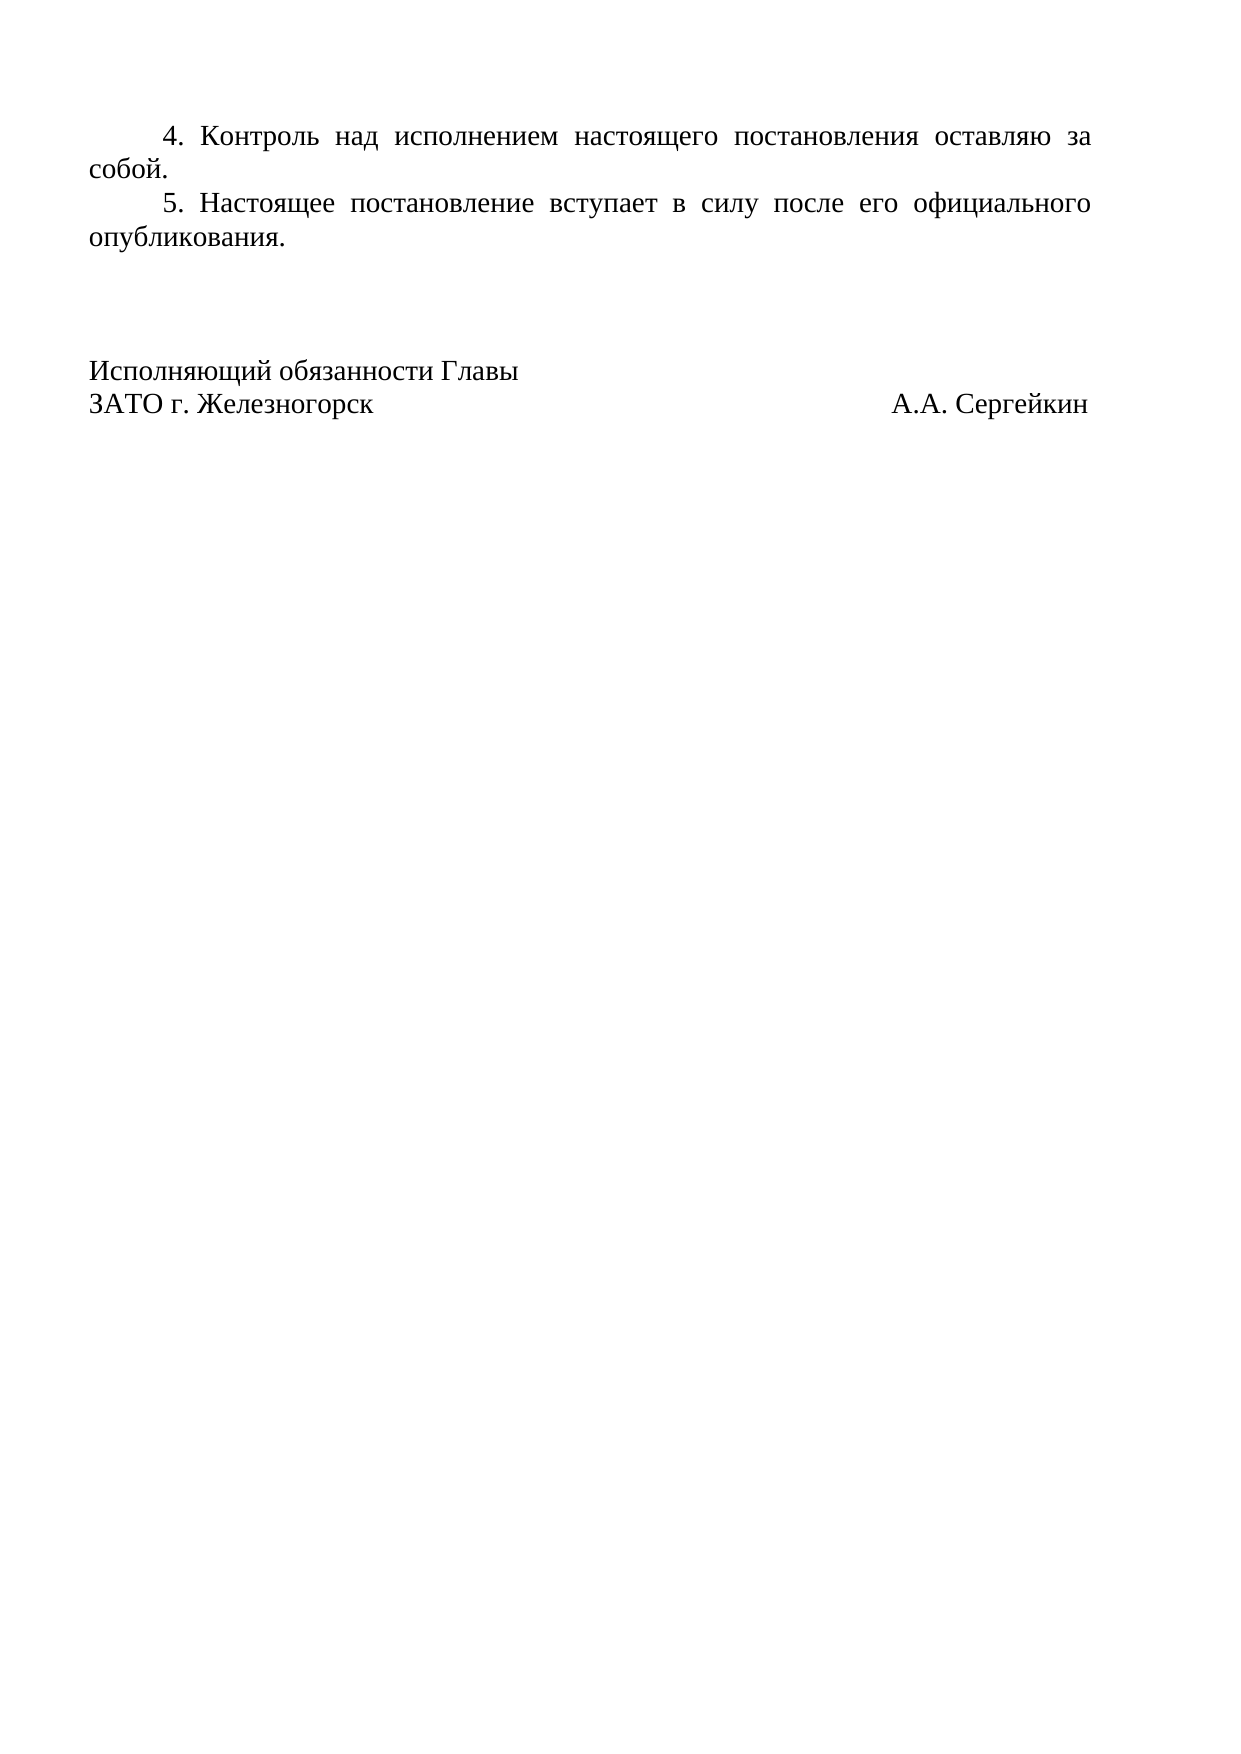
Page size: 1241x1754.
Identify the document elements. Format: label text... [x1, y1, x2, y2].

text 5. Настоящее постановление вступает в силу после его официального опубликования. [89, 185, 1092, 252]
text ЗАТО г. Железногорск А.А. Сергейкин [89, 386, 1092, 420]
text Исполняющий обязанности Главы [89, 353, 1092, 386]
text 4. Контроль над исполнением настоящего постановления оставляю за собой. [89, 118, 1092, 185]
